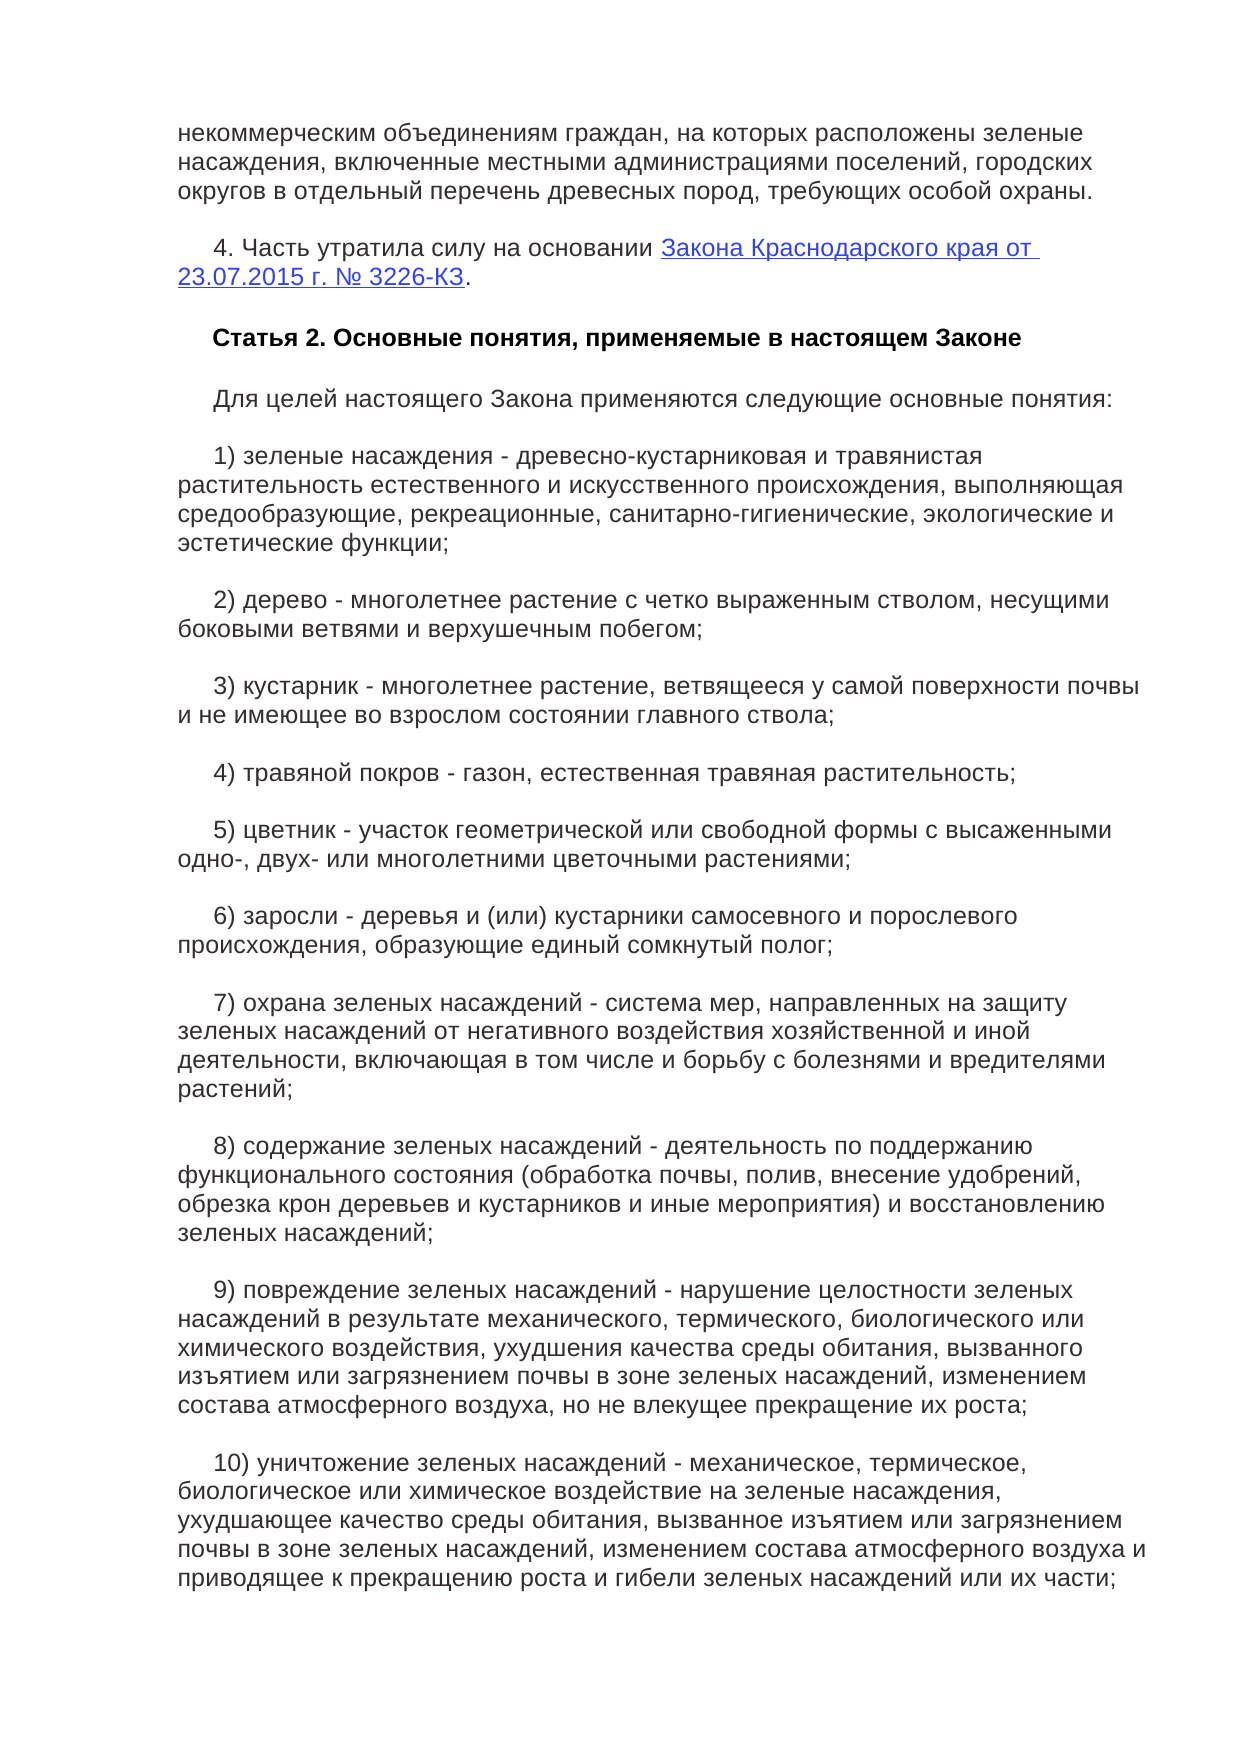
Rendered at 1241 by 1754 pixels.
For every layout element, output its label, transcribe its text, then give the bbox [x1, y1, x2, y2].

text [177, 118, 1152, 291]
text Статья 2. Основные понятия, применяемые в настоящем Законе [177, 294, 1152, 352]
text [177, 355, 1152, 1620]
